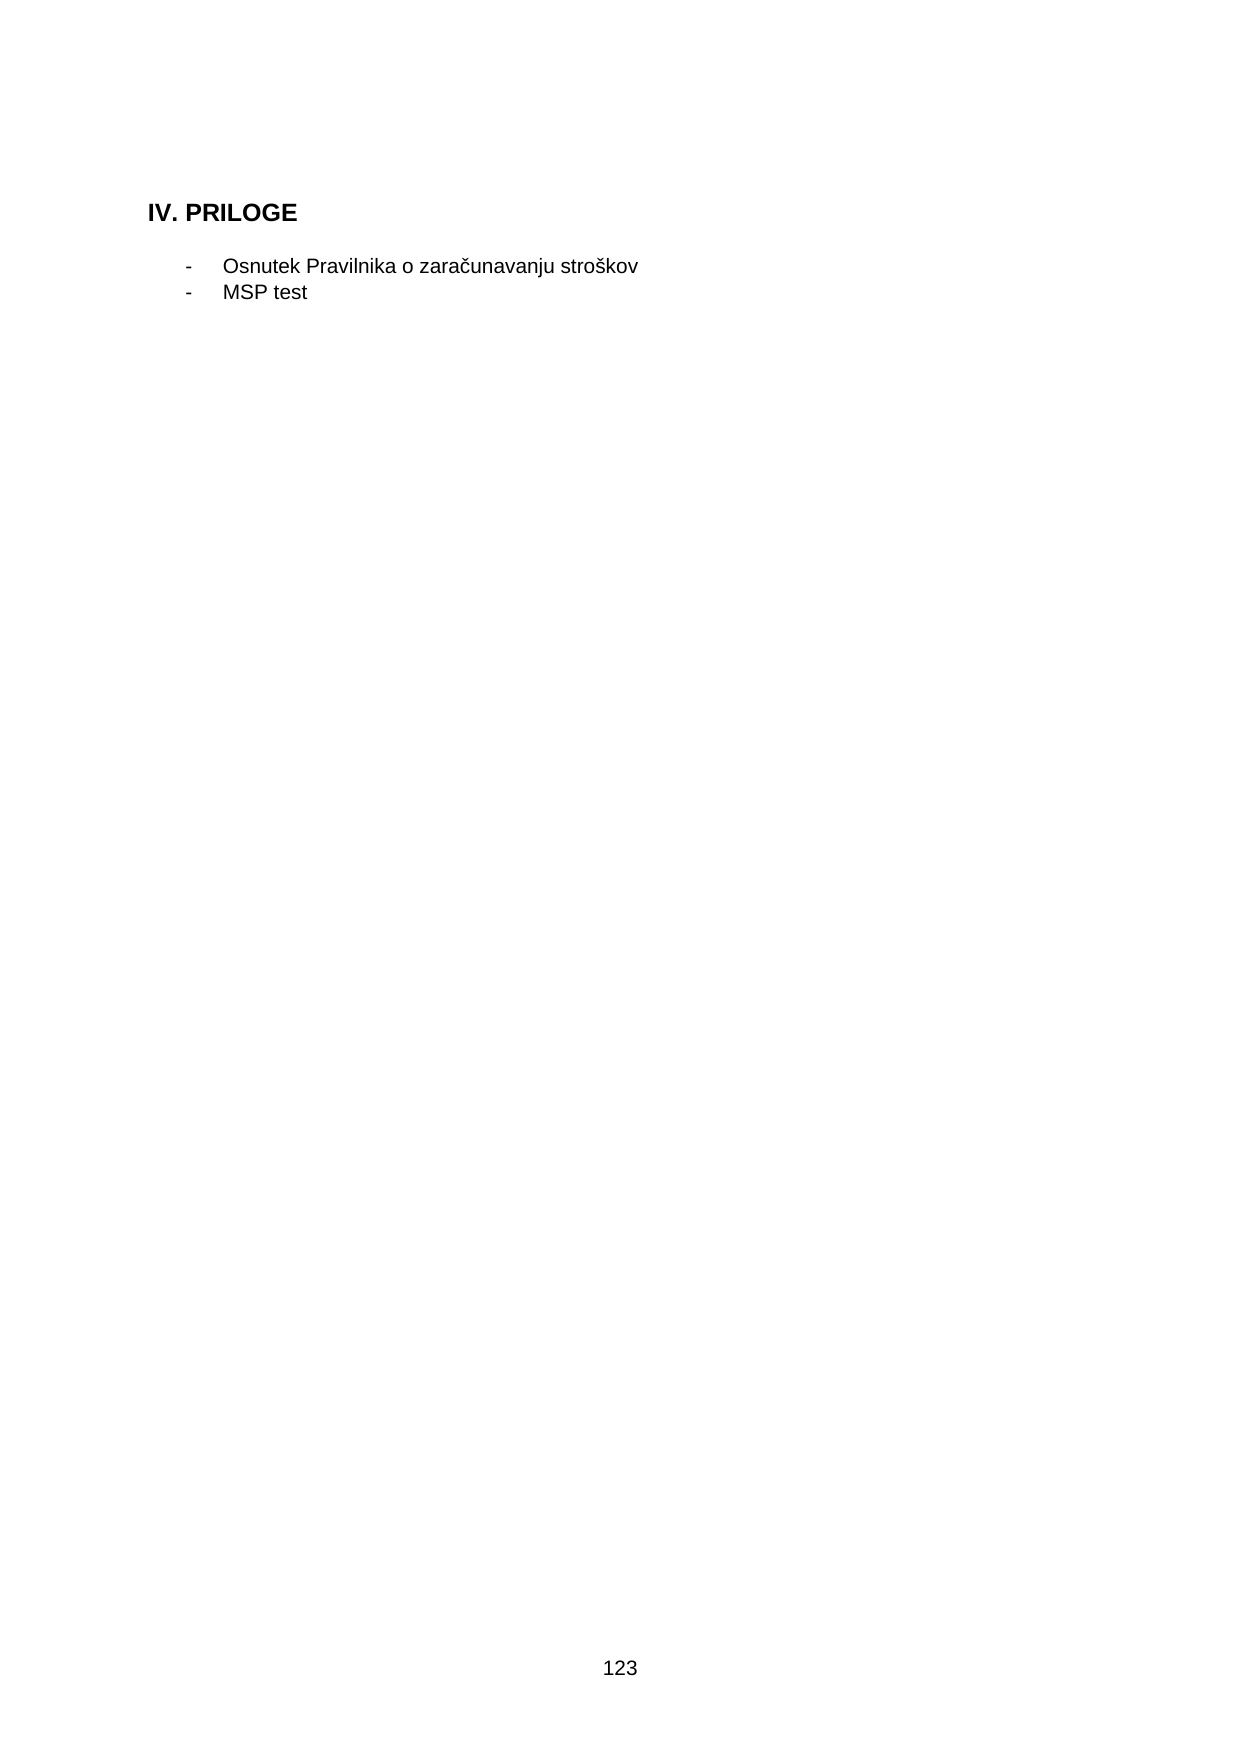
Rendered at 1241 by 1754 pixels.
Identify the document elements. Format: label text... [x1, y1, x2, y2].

list Osnutek Pravilnika o zaračunavanju stroškov [185, 254, 1093, 278]
subtitle IV. PRILOGE [148, 198, 1093, 227]
list MSP test [185, 280, 1093, 304]
